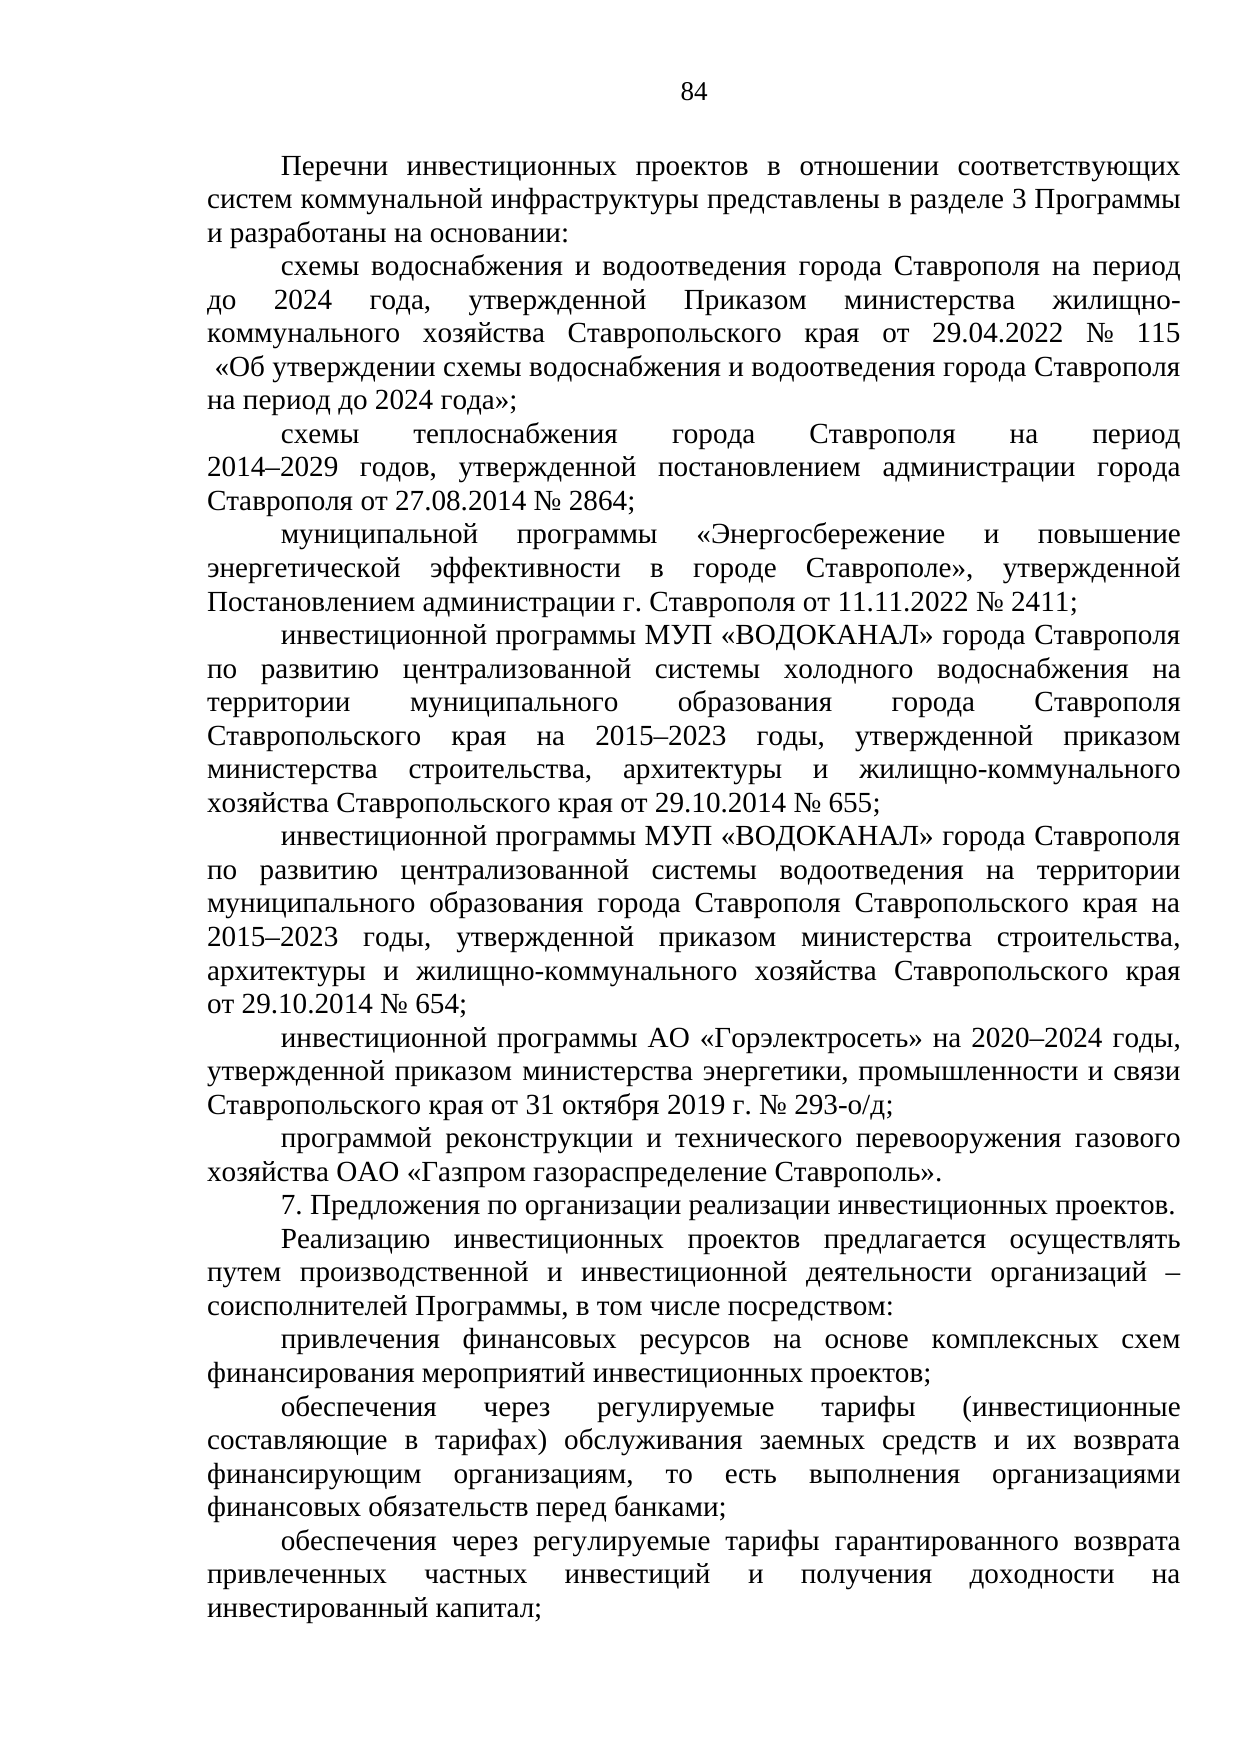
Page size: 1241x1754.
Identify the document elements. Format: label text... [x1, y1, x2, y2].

text Реализацию инвестиционных проектов предлагается осуществлять путем производственной и инвестиционной деятельности организаций – соисполнителей Программы, в том числе посредством: [207, 1221, 1181, 1322]
text программой реконструкции и технического перевооружения газового хозяйства ОАО «Газпром газораспределение Ставрополь». [207, 1120, 1181, 1187]
text обеспечения через регулируемые тарифы (инвестиционные составляющие в тарифах) обслуживания заемных средств и их возврата финансирующим организациям, то есть выполнения организациями финансовых обязательств перед банками; [207, 1389, 1181, 1523]
text инвестиционной программы МУП «ВОДОКАНАЛ» города Ставрополя по развитию централизованной системы холодного водоснабжения на территории муниципального образования города Ставрополя Ставропольского края на 2015–2023 годы, утвержденной приказом министерства строительства, архитектуры и жилищно-коммунального хозяйства Ставропольского края от 29.10.2014 № 655; [207, 617, 1181, 818]
text привлечения финансовых ресурсов на основе комплексных схем финансирования мероприятий инвестиционных проектов; [207, 1322, 1181, 1389]
text 7. Предложения по организации реализации инвестиционных проектов. [207, 1187, 1181, 1221]
text инвестиционной программы АО «Горэлектросеть» на 2020–2024 годы, утвержденной приказом министерства энергетики, промышленности и связи Ставропольского края от 31 октября 2019 г. № 293-о/д; [207, 1020, 1181, 1120]
text инвестиционной программы МУП «ВОДОКАНАЛ» города Ставрополя по развитию централизованной системы водоотведения на территории муниципального образования города Ставрополя Ставропольского края на 2015–2023 годы, утвержденной приказом министерства строительства, архитектуры и жилищно-коммунального хозяйства Ставропольского края от 29.10.2014 № 654; [207, 818, 1181, 1020]
text Перечни инвестиционных проектов в отношении соответствующих систем коммунальной инфраструктуры представлены в разделе 3 Программы и разработаны на основании: [207, 148, 1181, 248]
text обеспечения через регулируемые тарифы гарантированного возврата привлеченных частных инвестиций и получения доходности на инвестированный капитал; [207, 1523, 1181, 1623]
text муниципальной программы «Энергосбережение и повышение энергетической эффективности в городе Ставрополе», утвержденной Постановлением администрации г. Ставрополя от 11.11.2022 № 2411; [207, 517, 1181, 617]
text схемы водоснабжения и водоотведения города Ставрополя на период до 2024 года, утвержденной Приказом министерства жилищно-коммунального хозяйства Ставропольского края от 29.04.2022 № 115 «Об утверждении схемы водоснабжения и водоотведения города Ставрополя на период до 2024 года»; [207, 248, 1181, 416]
text схемы теплоснабжения города Ставрополя на период 2014–2029 годов, утвержденной постановлением администрации города Ставрополя от 27.08.2014 № 2864; [207, 416, 1181, 517]
